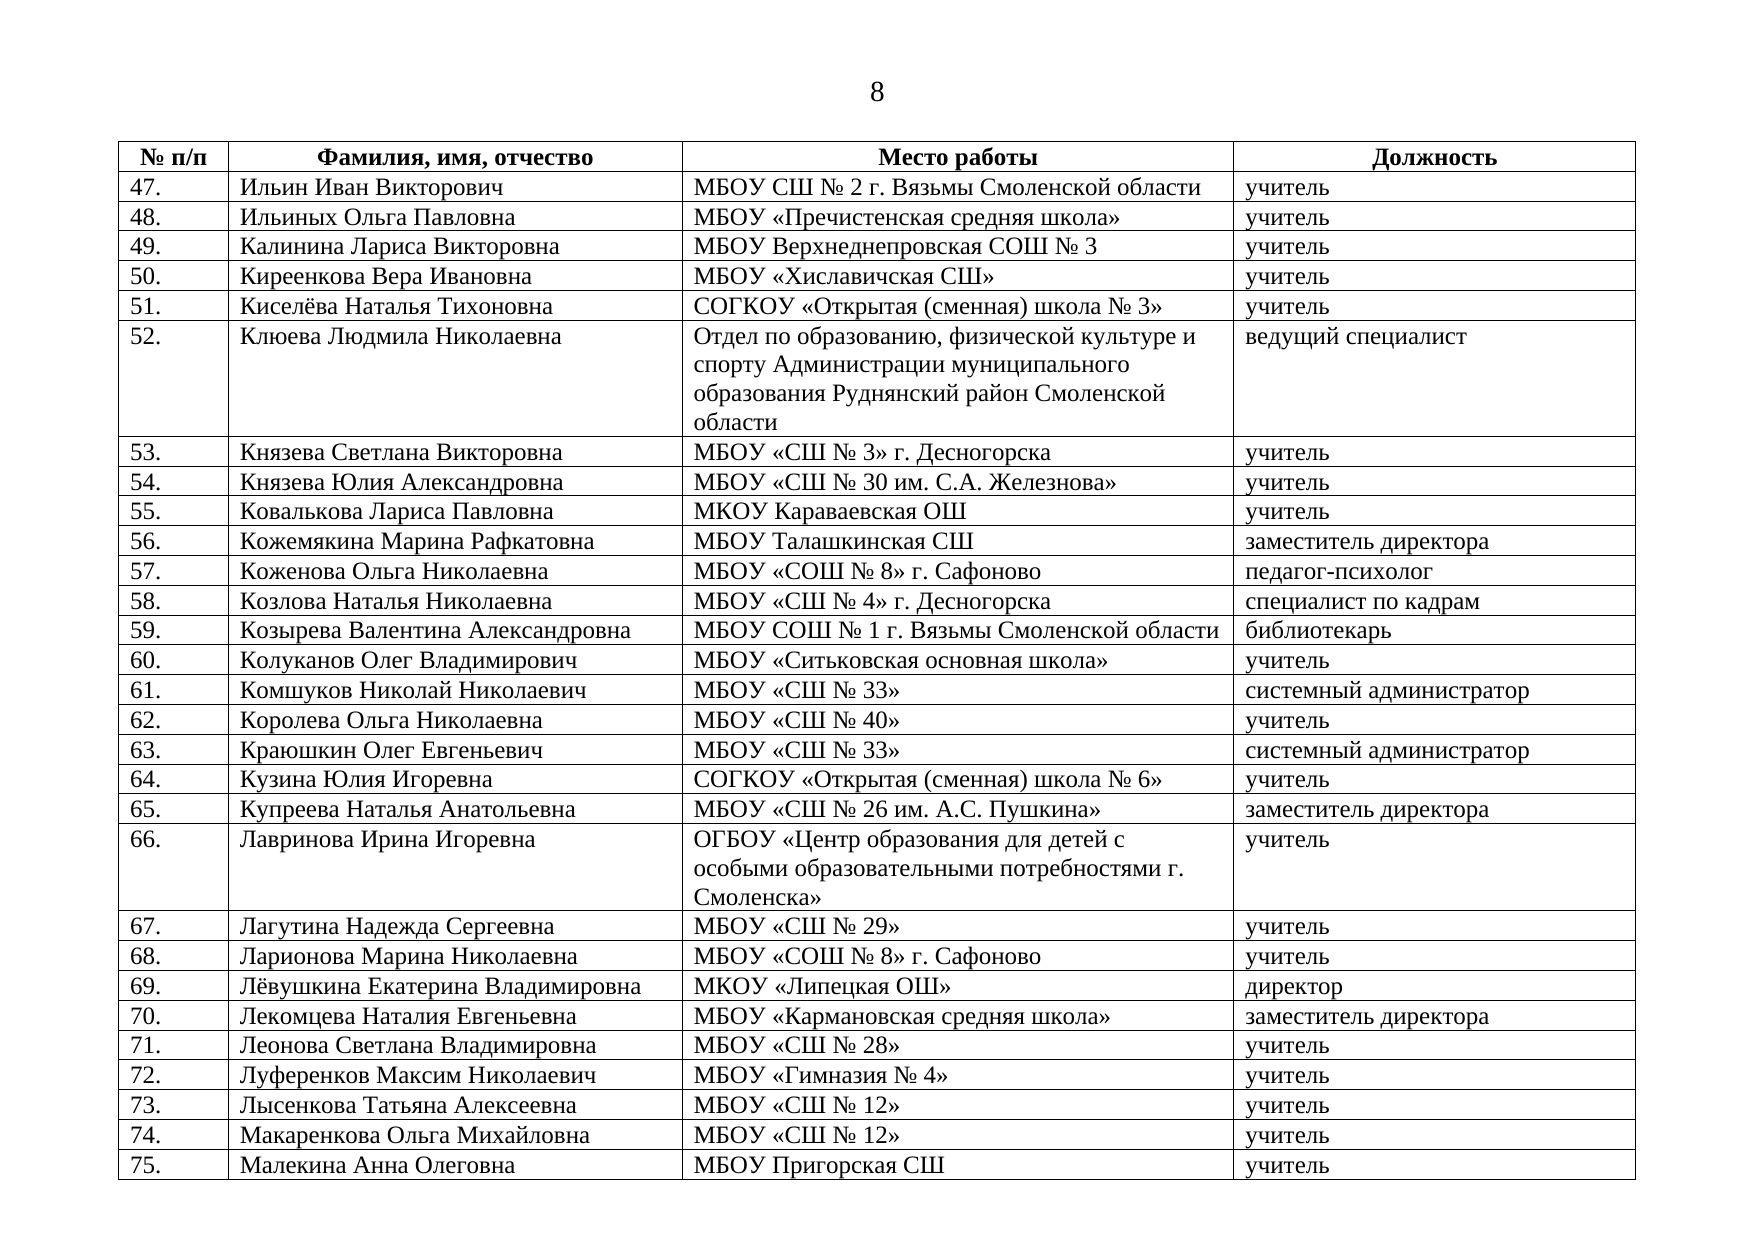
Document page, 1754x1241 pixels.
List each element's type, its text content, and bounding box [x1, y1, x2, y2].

table_cell МБОУ «СШ № 29» [683, 911, 1233, 940]
table_cell Кузина Юлия Игоревна [229, 765, 682, 793]
table_header Место работы [683, 142, 1233, 171]
table_cell Лекомцева Наталия Евгеньевна [229, 1001, 682, 1029]
table_cell Князева Светлана Викторовна [229, 437, 682, 466]
table_cell МБОУ «Кармановская средняя школа» [683, 1001, 1233, 1029]
table_cell Лысенкова Татьяна Алексеевна [229, 1090, 682, 1119]
table_cell [119, 261, 228, 290]
table_cell [119, 735, 228, 763]
table_cell СОГКОУ «Открытая (сменная) школа № 6» [683, 765, 1233, 793]
table_cell Луференков Максим Николаевич [229, 1060, 682, 1089]
table_cell [119, 526, 228, 555]
table_cell Козлова Наталья Николаевна [229, 586, 682, 614]
table_cell учитель [1234, 467, 1635, 495]
table_cell учитель [1234, 765, 1635, 793]
table_cell СОГКОУ «Открытая (сменная) школа № 3» [683, 291, 1233, 320]
table_cell [119, 675, 228, 704]
table_cell [119, 1001, 228, 1029]
table_cell Клюева Людмила Николаевна [229, 321, 682, 436]
table_cell МБОУ Пригорская СШ [683, 1150, 1233, 1178]
table_cell МБОУ «СШ № 3» г. Десногорска [683, 437, 1233, 466]
table_cell Ковалькова Лариса Павловна [229, 496, 682, 525]
table_cell [119, 202, 228, 230]
table_cell МБОУ «СШ № 12» [683, 1090, 1233, 1119]
table_header Должность [1234, 142, 1635, 171]
table_cell [119, 496, 228, 525]
table_cell Козырева Валентина Александровна [229, 616, 682, 644]
table_cell Купреева Наталья Анатольевна [229, 794, 682, 823]
table_cell учитель [1234, 1150, 1635, 1178]
table_cell Киселёва Наталья Тихоновна [229, 291, 682, 320]
table_cell учитель [1234, 1120, 1635, 1149]
table_cell учитель [1234, 645, 1635, 674]
table_cell МБОУ «СШ № 33» [683, 735, 1233, 763]
table_cell [119, 971, 228, 1000]
table_cell МКОУ «Липецкая ОШ» [683, 971, 1233, 1000]
table_cell Коженова Ольга Николаевна [229, 556, 682, 585]
table_cell учитель [1234, 911, 1635, 940]
table_cell Краюшкин Олег Евгеньевич [229, 735, 682, 763]
table_cell Лавринова Ирина Игоревна [229, 824, 682, 910]
table_cell учитель [1234, 1090, 1635, 1119]
table_cell Киреенкова Вера Ивановна [229, 261, 682, 290]
table_cell учитель [1234, 1060, 1635, 1089]
table_cell МБОУ «Ситьковская основная школа» [683, 645, 1233, 674]
table_cell МБОУ «СОШ № 8» г. Сафоново [683, 556, 1233, 585]
table_cell МБОУ «Хиславичская СШ» [683, 261, 1233, 290]
table_cell Лёвушкина Екатерина Владимировна [229, 971, 682, 1000]
table_cell Ларионова Марина Николаевна [229, 941, 682, 970]
table_cell Макаренкова Ольга Михайловна [229, 1120, 682, 1149]
table_cell учитель [1234, 824, 1635, 910]
table_cell Малекина Анна Олеговна [229, 1150, 682, 1178]
table_cell МБОУ «СШ № 26 им. А.С. Пушкина» [683, 794, 1233, 823]
table_cell учитель [1234, 231, 1635, 260]
table_cell [119, 172, 228, 201]
table_cell Королева Ольга Николаевна [229, 705, 682, 734]
table_cell МБОУ СШ № 2 г. Вязьмы Смоленской области [683, 172, 1233, 201]
table_cell учитель [1234, 202, 1635, 230]
table_cell [119, 1120, 228, 1149]
table_cell [119, 645, 228, 674]
table_cell системный администратор [1234, 675, 1635, 704]
table_cell директор [1234, 971, 1635, 1000]
table_cell [119, 1150, 228, 1178]
table_cell библиотекарь [1234, 616, 1635, 644]
table_cell ОГБОУ «Центр образования для детей с особыми образовательными потребностями г. Смоленска» [683, 824, 1233, 910]
table_cell МБОУ «СШ № 33» [683, 675, 1233, 704]
table_cell ведущий специалист [1234, 321, 1635, 436]
table_cell [119, 616, 228, 644]
table_cell учитель [1234, 705, 1635, 734]
table_cell Калинина Лариса Викторовна [229, 231, 682, 260]
table_cell МКОУ Караваевская ОШ [683, 496, 1233, 525]
table_cell заместитель директора [1234, 794, 1635, 823]
table_cell Комшуков Николай Николаевич [229, 675, 682, 704]
table_cell [119, 586, 228, 614]
table_cell [119, 437, 228, 466]
table_header Фамилия, имя, отчество [229, 142, 682, 171]
table_cell [119, 1060, 228, 1089]
table_cell Лагутина Надежда Сергеевна [229, 911, 682, 940]
table_cell системный администратор [1234, 735, 1635, 763]
table_cell [119, 705, 228, 734]
table_cell педагог-психолог [1234, 556, 1635, 585]
table_cell МБОУ «СШ № 12» [683, 1120, 1233, 1149]
table_cell Леонова Светлана Владимировна [229, 1031, 682, 1059]
table_header № п/п [119, 142, 228, 171]
table_cell МБОУ «СШ № 30 им. С.А. Железнова» [683, 467, 1233, 495]
table_cell [119, 911, 228, 940]
table_cell [119, 556, 228, 585]
table_cell учитель [1234, 172, 1635, 201]
table_cell [119, 765, 228, 793]
table_cell специалист по кадрам [1234, 586, 1635, 614]
table_cell МБОУ СОШ № 1 г. Вязьмы Смоленской области [683, 616, 1233, 644]
table_cell учитель [1234, 437, 1635, 466]
table_cell [119, 1090, 228, 1119]
table_cell заместитель директора [1234, 526, 1635, 555]
table_cell МБОУ «СШ № 4» г. Десногорска [683, 586, 1233, 614]
table_cell [119, 467, 228, 495]
table_cell Отдел по образованию, физической культуре и спорту Администрации муниципального образования Руднянский район Смоленской области [683, 321, 1233, 436]
table_cell [119, 794, 228, 823]
table_cell Ильин Иван Викторович [229, 172, 682, 201]
table_cell Князева Юлия Александровна [229, 467, 682, 495]
table_cell [119, 941, 228, 970]
table_cell МБОУ «СШ № 40» [683, 705, 1233, 734]
table_cell Ильиных Ольга Павловна [229, 202, 682, 230]
table_cell учитель [1234, 291, 1635, 320]
table_cell [119, 824, 228, 910]
table_cell МБОУ Талашкинская СШ [683, 526, 1233, 555]
table_cell МБОУ «Пречистенская средняя школа» [683, 202, 1233, 230]
table_cell учитель [1234, 1031, 1635, 1059]
table_cell учитель [1234, 261, 1635, 290]
table_cell МБОУ «СШ № 28» [683, 1031, 1233, 1059]
table_cell [119, 321, 228, 436]
table_cell учитель [1234, 941, 1635, 970]
table_cell [119, 291, 228, 320]
table_cell [119, 231, 228, 260]
table_cell заместитель директора [1234, 1001, 1635, 1029]
table_cell МБОУ Верхнеднепровская СОШ № 3 [683, 231, 1233, 260]
table_cell МБОУ «Гимназия № 4» [683, 1060, 1233, 1089]
table_cell учитель [1234, 496, 1635, 525]
table_cell Колуканов Олег Владимирович [229, 645, 682, 674]
table_cell [119, 1031, 228, 1059]
table_cell МБОУ «СОШ № 8» г. Сафоново [683, 941, 1233, 970]
table_cell Кожемякина Марина Рафкатовна [229, 526, 682, 555]
